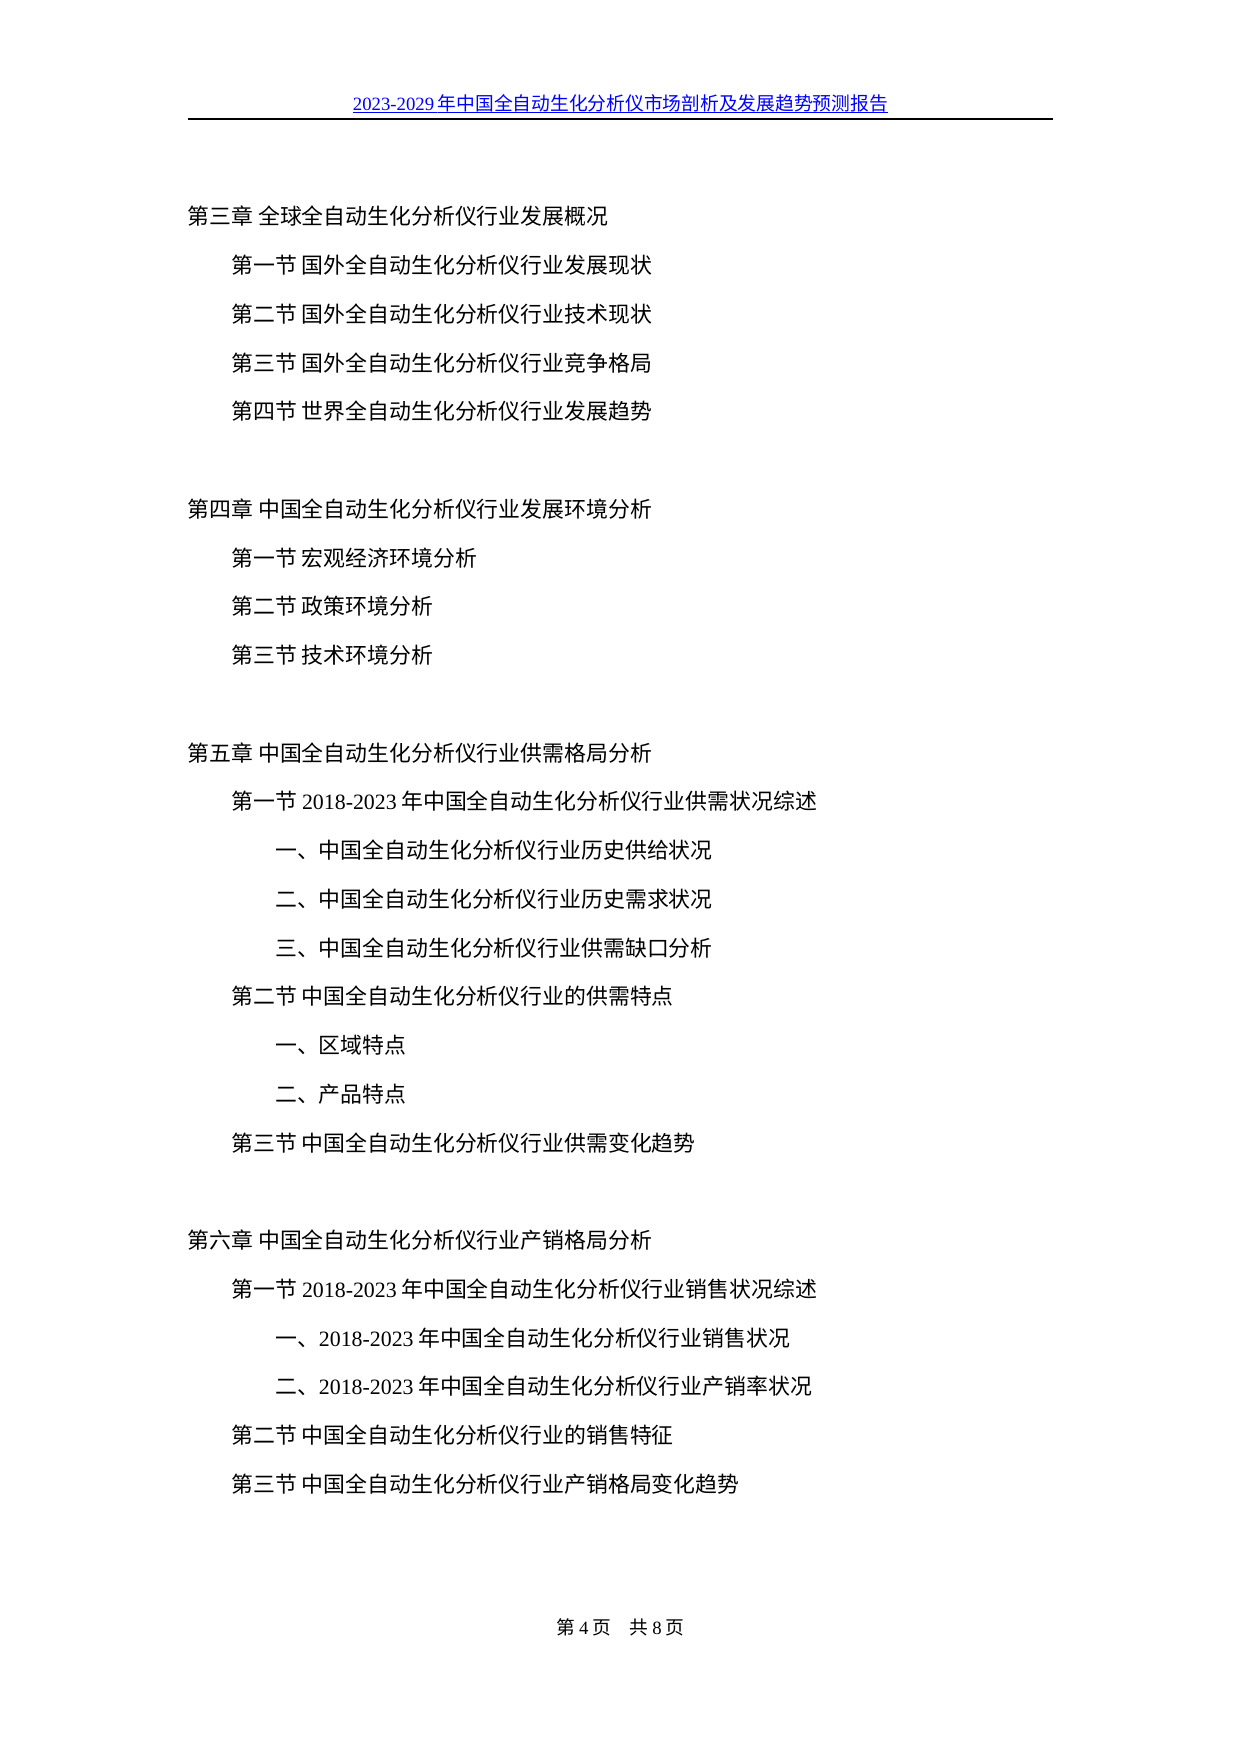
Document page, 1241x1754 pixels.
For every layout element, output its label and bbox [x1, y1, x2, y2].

text [187, 150, 1053, 1499]
